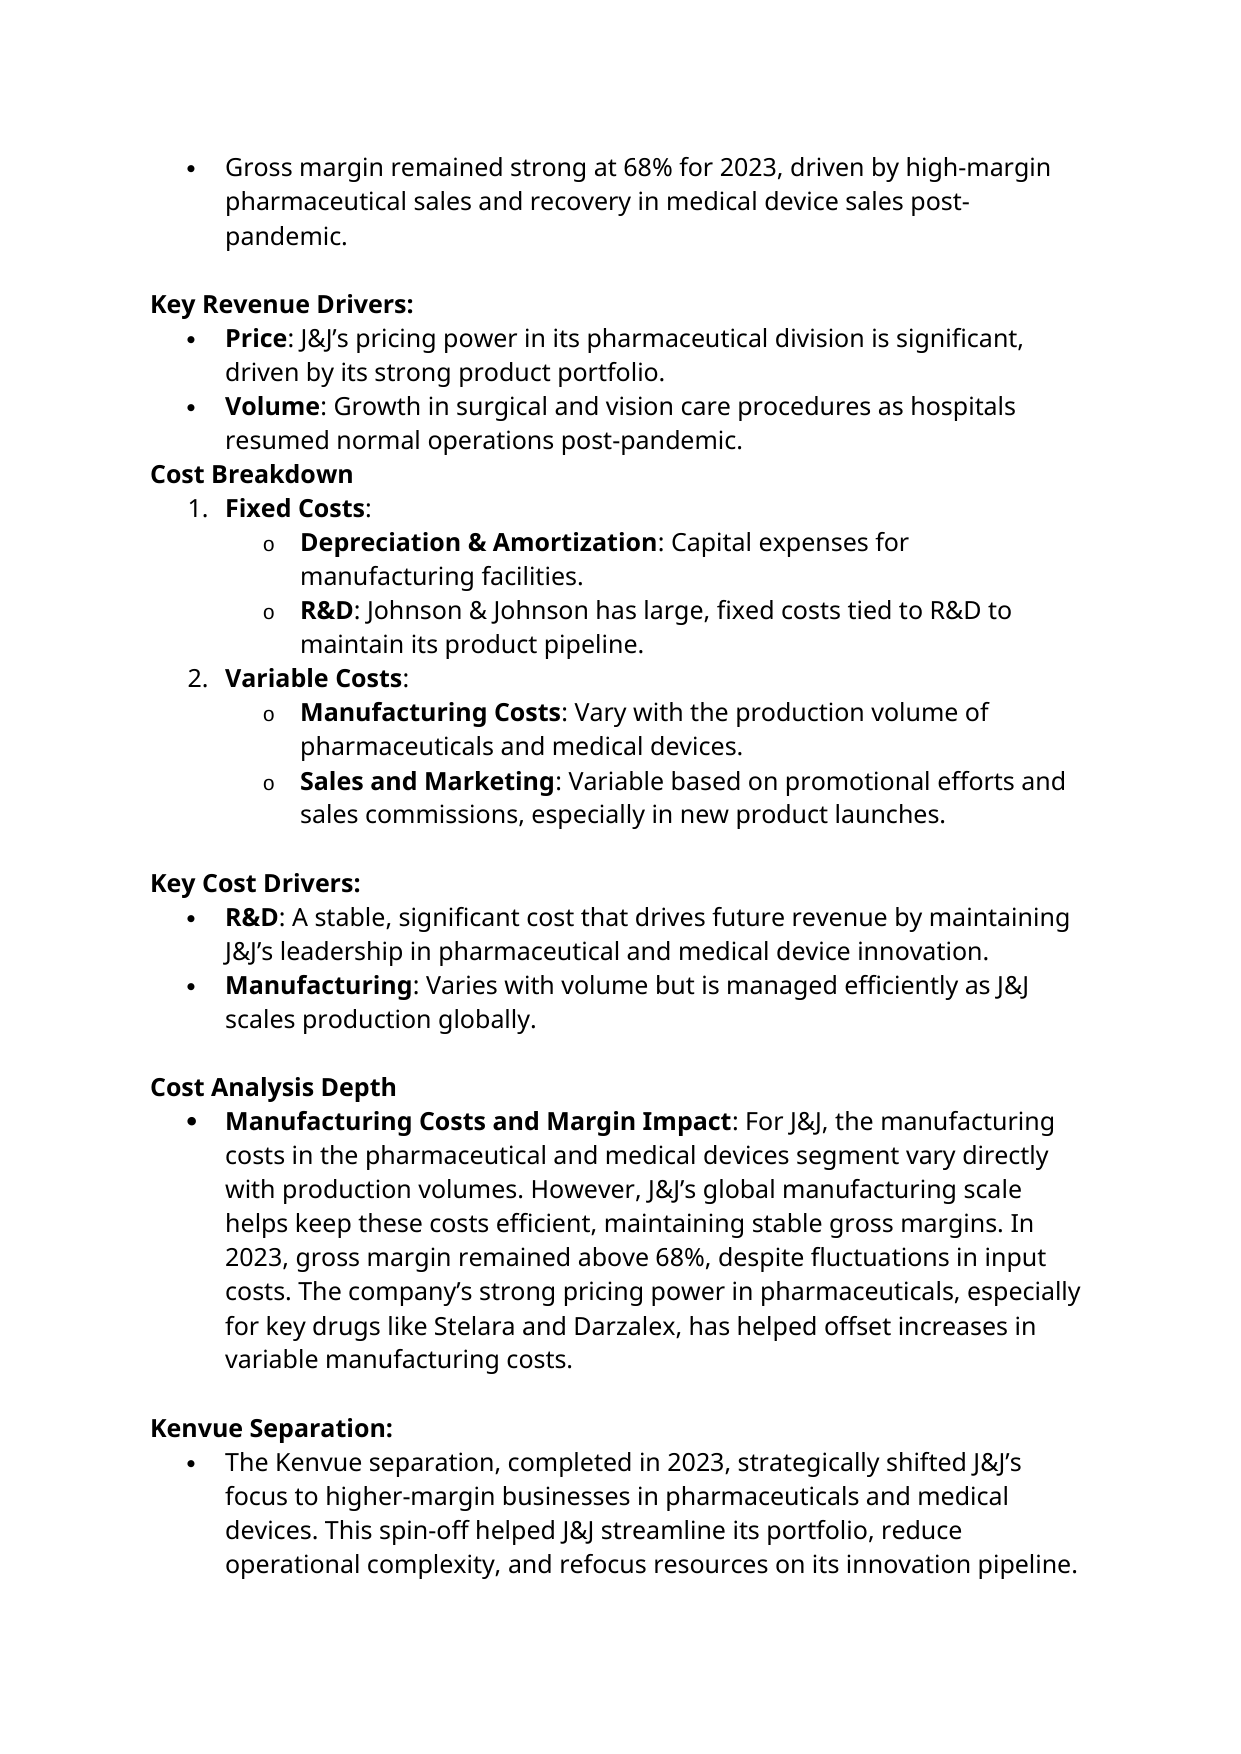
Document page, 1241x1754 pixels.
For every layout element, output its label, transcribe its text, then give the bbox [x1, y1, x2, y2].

list Manufacturing: Varies with volume but is managed efficiently as J&J scales production globally. [187, 967, 1090, 1036]
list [187, 1444, 1090, 1581]
list Manufacturing Costs and Margin Impact: For J&J, the manufacturing costs in the pharmaceutical and medical devices segment vary directly with production volumes. However, J&J’s global manufacturing scale helps keep these costs efficient, maintaining stable gross margins. In 2023, gross margin remained above 68%, despite fluctuations in input costs. The company’s strong pricing power in pharmaceuticals, especially for key drugs like Stelara and Darzalex, has helped offset increases in variable manufacturing costs. [187, 1104, 1090, 1376]
list Volume: Growth in surgical and vision care procedures as hospitals resumed normal operations post-pandemic. [187, 388, 1090, 457]
list Fixed Costs: [187, 491, 1090, 525]
text Cost Analysis Depth [150, 1070, 1090, 1104]
list R&D: Johnson & Johnson has large, fixed costs tied to R&D to maintain its product pipeline. [262, 593, 1090, 661]
list Manufacturing Costs: Vary with the production volume of pharmaceuticals and medical devices. [262, 695, 1090, 763]
text Kenvue Separation: [150, 1410, 1090, 1444]
list Gross margin remained strong at 68% for 2023, driven by high-margin pharmaceutical sales and recovery in medical device sales post-pandemic. [187, 150, 1090, 252]
list Variable Costs: [187, 661, 1090, 695]
list R&D: A stable, significant cost that drives future revenue by maintaining J&J’s leadership in pharmaceutical and medical device innovation. [187, 899, 1090, 967]
list Depreciation & Amortization: Capital expenses for manufacturing facilities. [262, 525, 1090, 593]
text Key Revenue Drivers: [150, 286, 1090, 320]
text Key Cost Drivers: [150, 865, 1090, 899]
list Sales and Marketing: Variable based on promotional efforts and sales commissions, especially in new product launches. [262, 763, 1090, 831]
list Price: J&J’s pricing power in its pharmaceutical division is significant, driven by its strong product portfolio. [187, 320, 1090, 388]
text Cost Breakdown [150, 457, 1090, 491]
